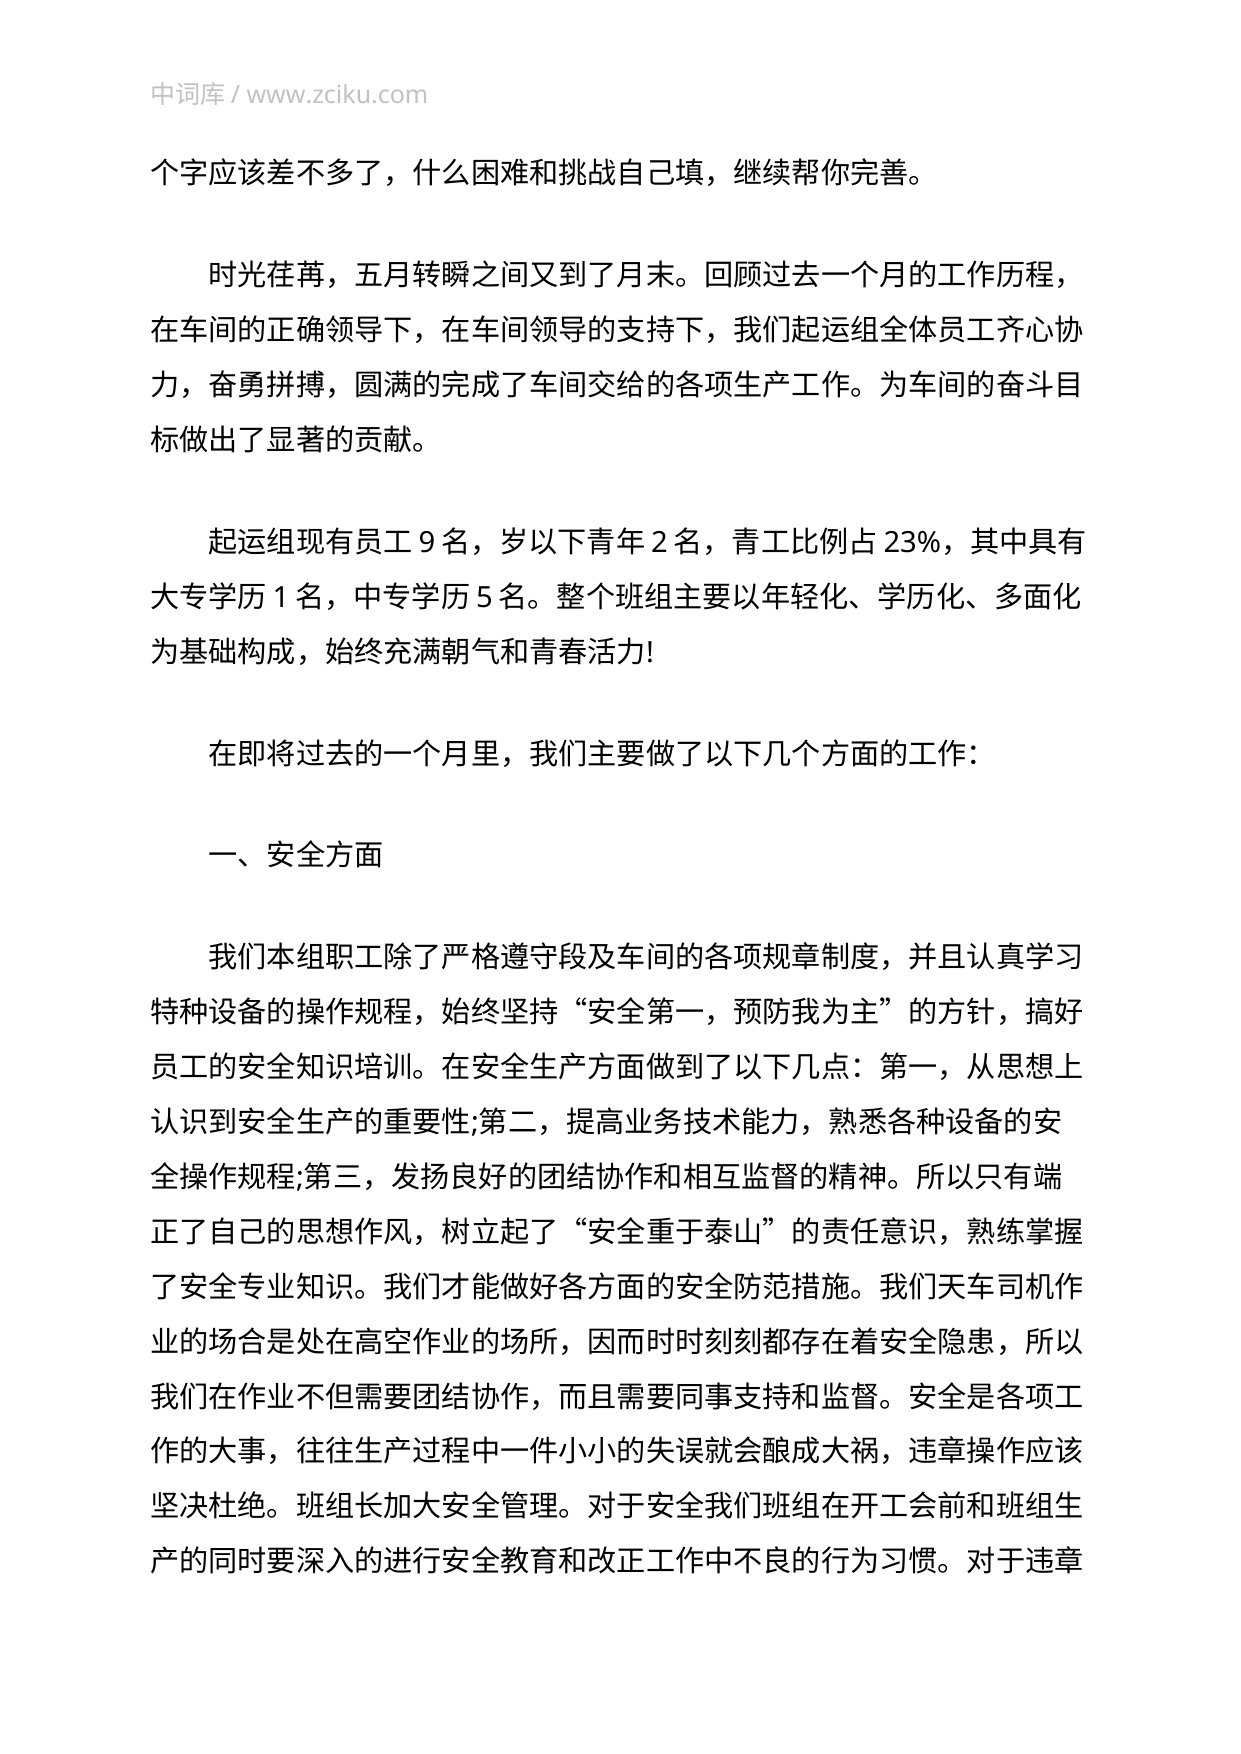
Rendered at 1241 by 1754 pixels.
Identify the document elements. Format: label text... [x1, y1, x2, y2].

text 在即将过去的一个月里，我们主要做了以下几个方面的工作： [150, 730, 1090, 772]
text 一、安全方面 [150, 832, 1090, 874]
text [150, 934, 1090, 1580]
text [150, 150, 1090, 192]
text 时光荏苒，五月转瞬之间又到了月末。回顾过去一个月的工作历程，在车间的正确领导下，在车间领导的支持下，我们起运组全体员工齐心协力，奋勇拼搏，圆满的完成了车间交给的各项生产工作。为车间的奋斗目标做出了显著的贡献。 [150, 252, 1090, 459]
text 起运组现有员工9名，岁以下青年2名，青工比例占23%，其中具有大专学历1名，中专学历5名。整个班组主要以年轻化、学历化、多面化为基础构成，始终充满朝气和青春活力! [150, 518, 1090, 671]
